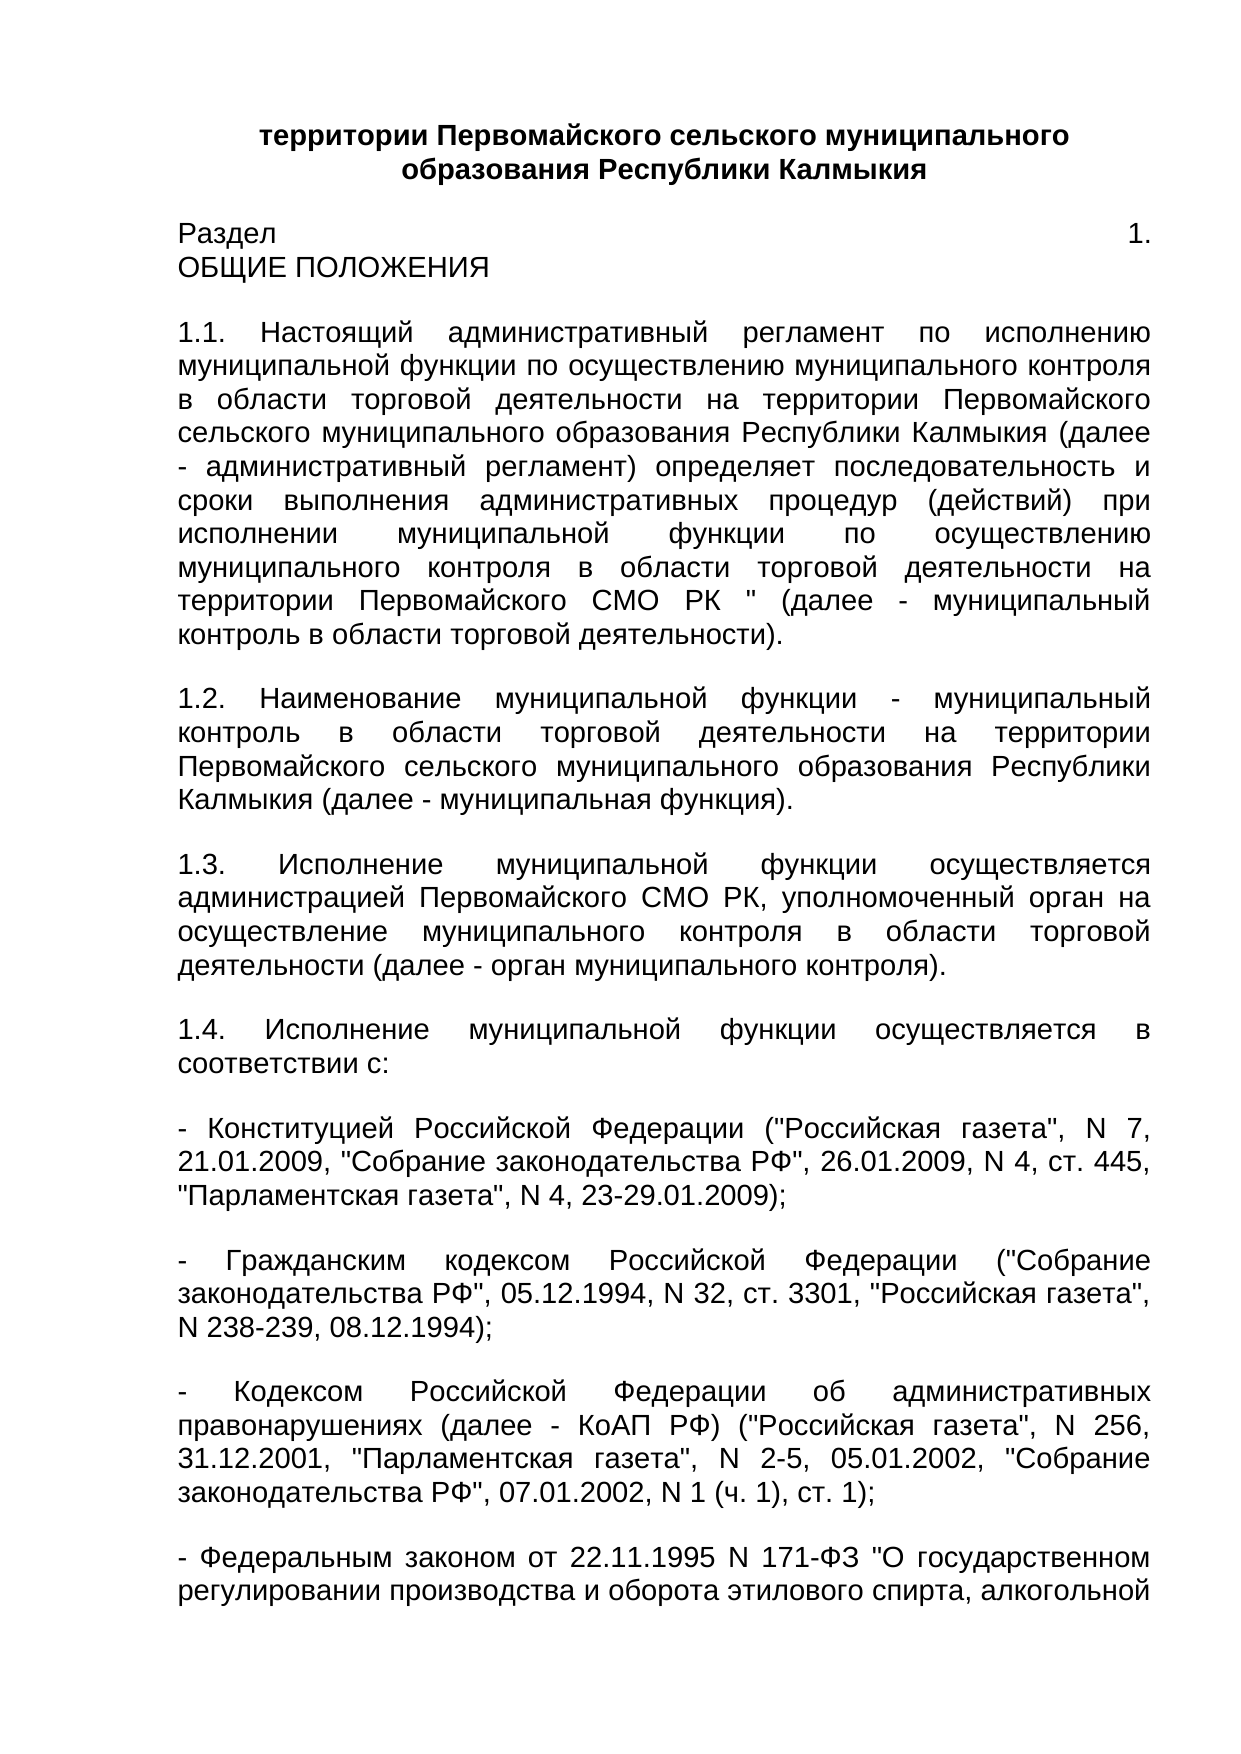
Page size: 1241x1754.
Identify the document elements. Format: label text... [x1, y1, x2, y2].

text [177, 118, 1152, 185]
text 1.2. Наименование муниципальной функции - муниципальный контроль в области торговой деятельности на территории Первомайского сельского муниципального образования Республики Калмыкия (далее - муниципальная функция). [177, 681, 1152, 816]
text 1.1. Настоящий административный регламент по исполнению муниципальной функции по осуществлению муниципального контроля в области торговой деятельности на территории Первомайского сельского муниципального образования Республики Калмыкия (далее - административный регламент) определяет последовательность и сроки выполнения административных процедур (действий) при исполнении муниципальной функции по осуществлению муниципального контроля в области торговой деятельности на территории Первомайского СМО РК " (далее - муниципальный контроль в области торговой деятельности). [177, 315, 1152, 650]
text - Гражданским кодексом Российской Федерации ("Собрание законодательства РФ", 05.12.1994, N 32, ст. 3301, "Российская газета", N 238-239, 08.12.1994); [177, 1242, 1152, 1343]
text 1.3. Исполнение муниципальной функции осуществляется администрацией Первомайского СМО РК, уполномоченный орган на осуществление муниципального контроля в области торговой деятельности (далее - орган муниципального контроля). [177, 847, 1152, 981]
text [177, 1540, 1152, 1607]
text Раздел 1. ОБЩИЕ ПОЛОЖЕНИЯ [177, 216, 1152, 283]
text 1.4. Исполнение муниципальной функции осуществляется в соответствии с: [177, 1012, 1152, 1079]
text - Конституцией Российской Федерации ("Российская газета", N 7, 21.01.2009, "Собрание законодательства РФ", 26.01.2009, N 4, ст. 445, "Парламентская газета", N 4, 23-29.01.2009); [177, 1111, 1152, 1211]
text - Кодексом Российской Федерации об административных правонарушениях (далее - КоАП РФ) ("Российская газета", N 256, 31.12.2001, "Парламентская газета", N 2-5, 05.01.2002, "Собрание законодательства РФ", 07.01.2002, N 1 (ч. 1), ст. 1); [177, 1374, 1152, 1508]
